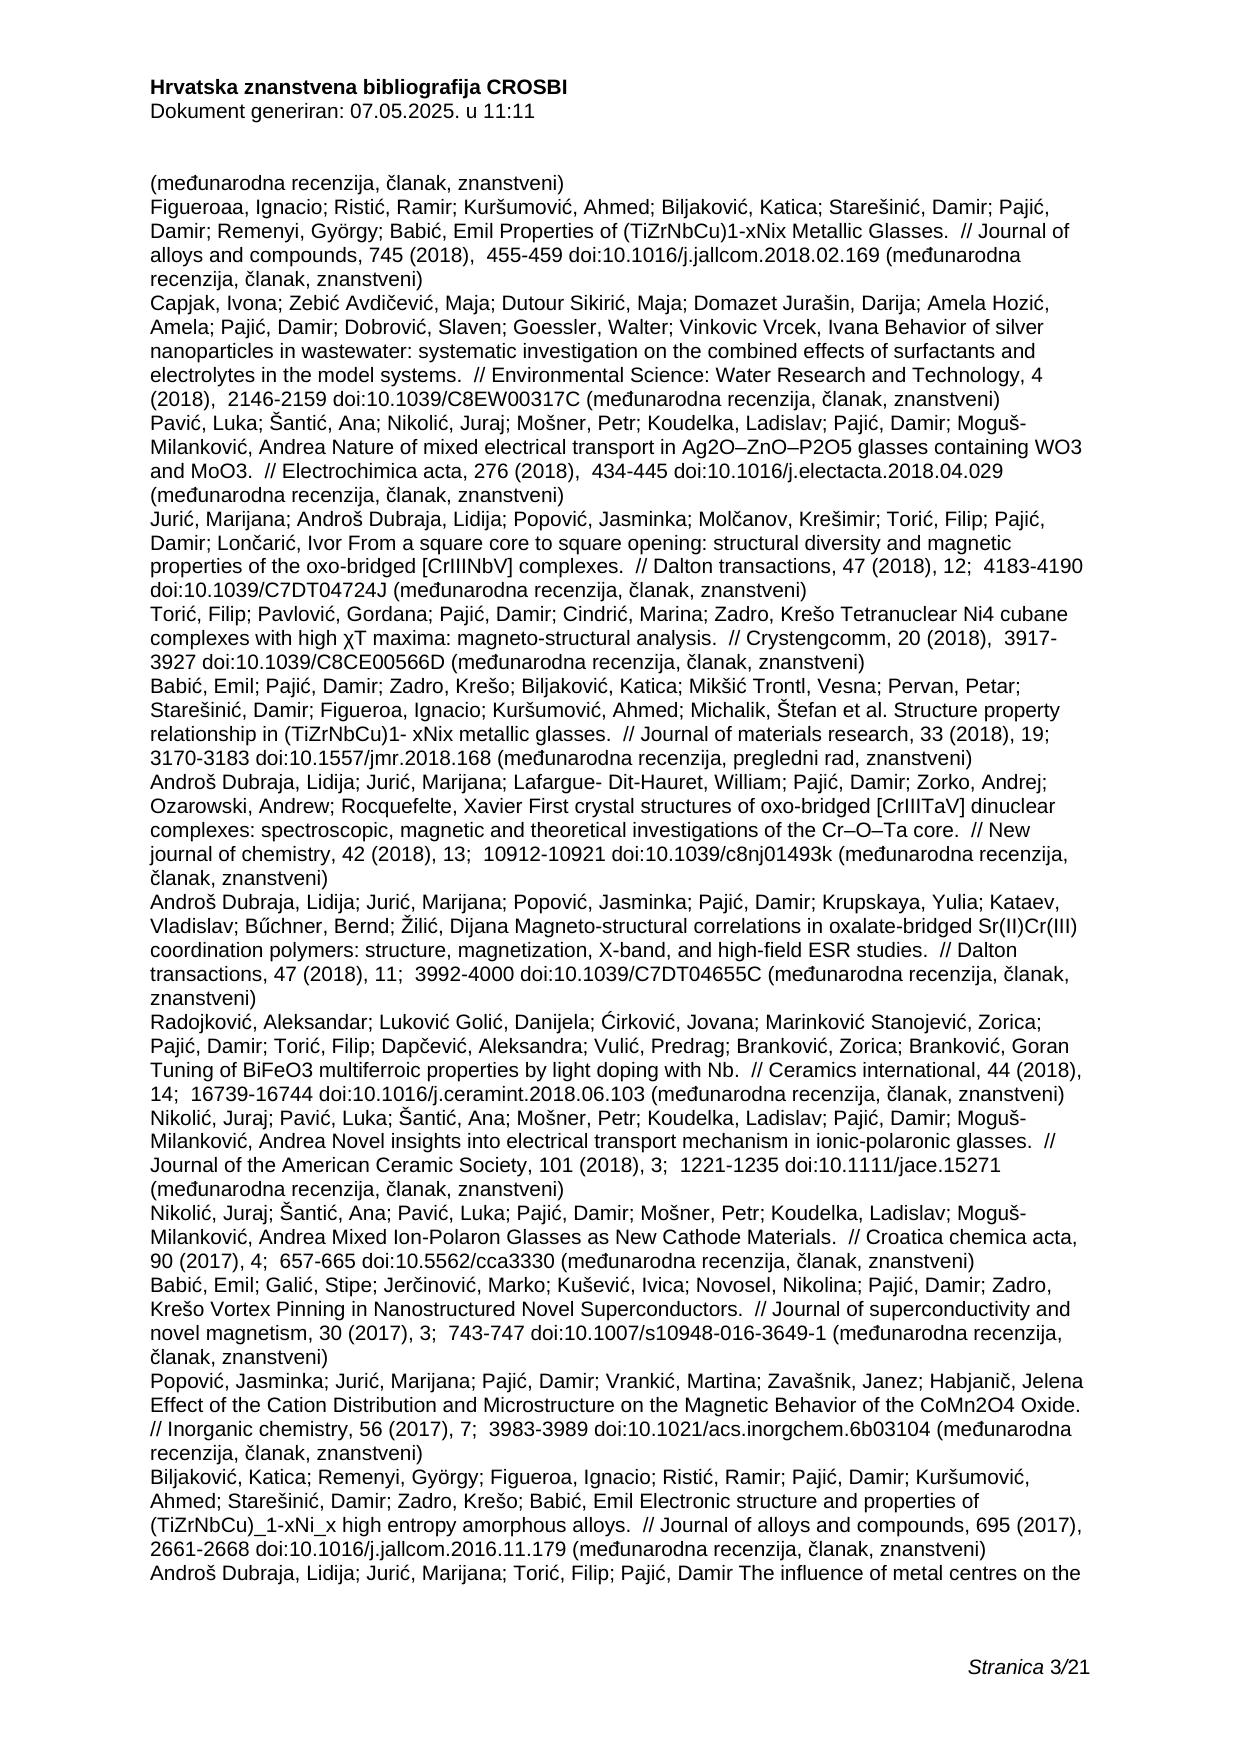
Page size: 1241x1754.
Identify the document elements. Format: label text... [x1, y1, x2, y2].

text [150, 171, 1090, 195]
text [150, 1561, 1090, 1584]
text Jurić, Marijana; Androš Dubraja, Lidija; Popović, Jasminka; Molčanov, Krešimir; Torić, Filip; Pajić, Damir; Lončarić, Ivor [150, 506, 1090, 602]
text Androš Dubraja, Lidija; Jurić, Marijana; Lafargue- Dit-Hauret, William; Pajić, Damir; Zorko, Andrej; Ozarowski, Andrew; Rocquefelte, Xavier [150, 770, 1090, 890]
text Pavić, Luka; Šantić, Ana; Nikolić, Juraj; Mošner, Petr; Koudelka, Ladislav; Pajić, Damir; Moguš- Milanković, Andrea [150, 411, 1090, 506]
text Nikolić, Juraj; Šantić, Ana; Pavić, Luka; Pajić, Damir; Mošner, Petr; Koudelka, Ladislav; Moguš- Milanković, Andrea [150, 1201, 1090, 1273]
text Babić, Emil; Galić, Stipe; Jerčinović, Marko; Kušević, Ivica; Novosel, Nikolina; Pajić, Damir; Zadro, Krešo [150, 1273, 1090, 1369]
text Androš Dubraja, Lidija; Jurić, Marijana; Popović, Jasminka; Pajić, Damir; Krupskaya, Yulia; Kataev, Vladislav; Bűchner, Bernd; Žilić, Dijana [150, 890, 1090, 1009]
text Biljaković, Katica; Remenyi, György; Figueroa, Ignacio; Ristić, Ramir; Pajić, Damir; Kuršumović, Ahmed; Starešinić, Damir; Zadro, Krešo; Babić, Emil [150, 1465, 1090, 1561]
text Nikolić, Juraj; Pavić, Luka; Šantić, Ana; Mošner, Petr; Koudelka, Ladislav; Pajić, Damir; Moguš- Milanković, Andrea [150, 1105, 1090, 1201]
text Popović, Jasminka; Jurić, Marijana; Pajić, Damir; Vrankić, Martina; Zavašnik, Janez; Habjanič, Jelena [150, 1369, 1090, 1465]
text Figueroaa, Ignacio; Ristić, Ramir; Kuršumović, Ahmed; Biljaković, Katica; Starešinić, Damir; Pajić, Damir; Remenyi, György; Babić, Emil [150, 195, 1090, 291]
text Capjak, Ivona; Zebić Avdičević, Maja; Dutour Sikirić, Maja; Domazet Jurašin, Darija; Amela Hozić, Amela; Pajić, Damir; Dobrović, Slaven; Goessler, Walter; Vinkovic Vrcek, Ivana [150, 291, 1090, 411]
text Radojković, Aleksandar; Luković Golić, Danijela; Ćirković, Jovana; Marinković Stanojević, Zorica; Pajić, Damir; Torić, Filip; Dapčević, Aleksandra; Vulić, Predrag; Branković, Zorica; Branković, Goran [150, 1009, 1090, 1105]
text Babić, Emil; Pajić, Damir; Zadro, Krešo; Biljaković, Katica; Mikšić Trontl, Vesna; Pervan, Petar; Starešinić, Damir; Figueroa, Ignacio; Kuršumović, Ahmed; Michalik, Štefan et al. [150, 674, 1090, 770]
text Torić, Filip; Pavlović, Gordana; Pajić, Damir; Cindrić, Marina; Zadro, Krešo [150, 602, 1090, 674]
